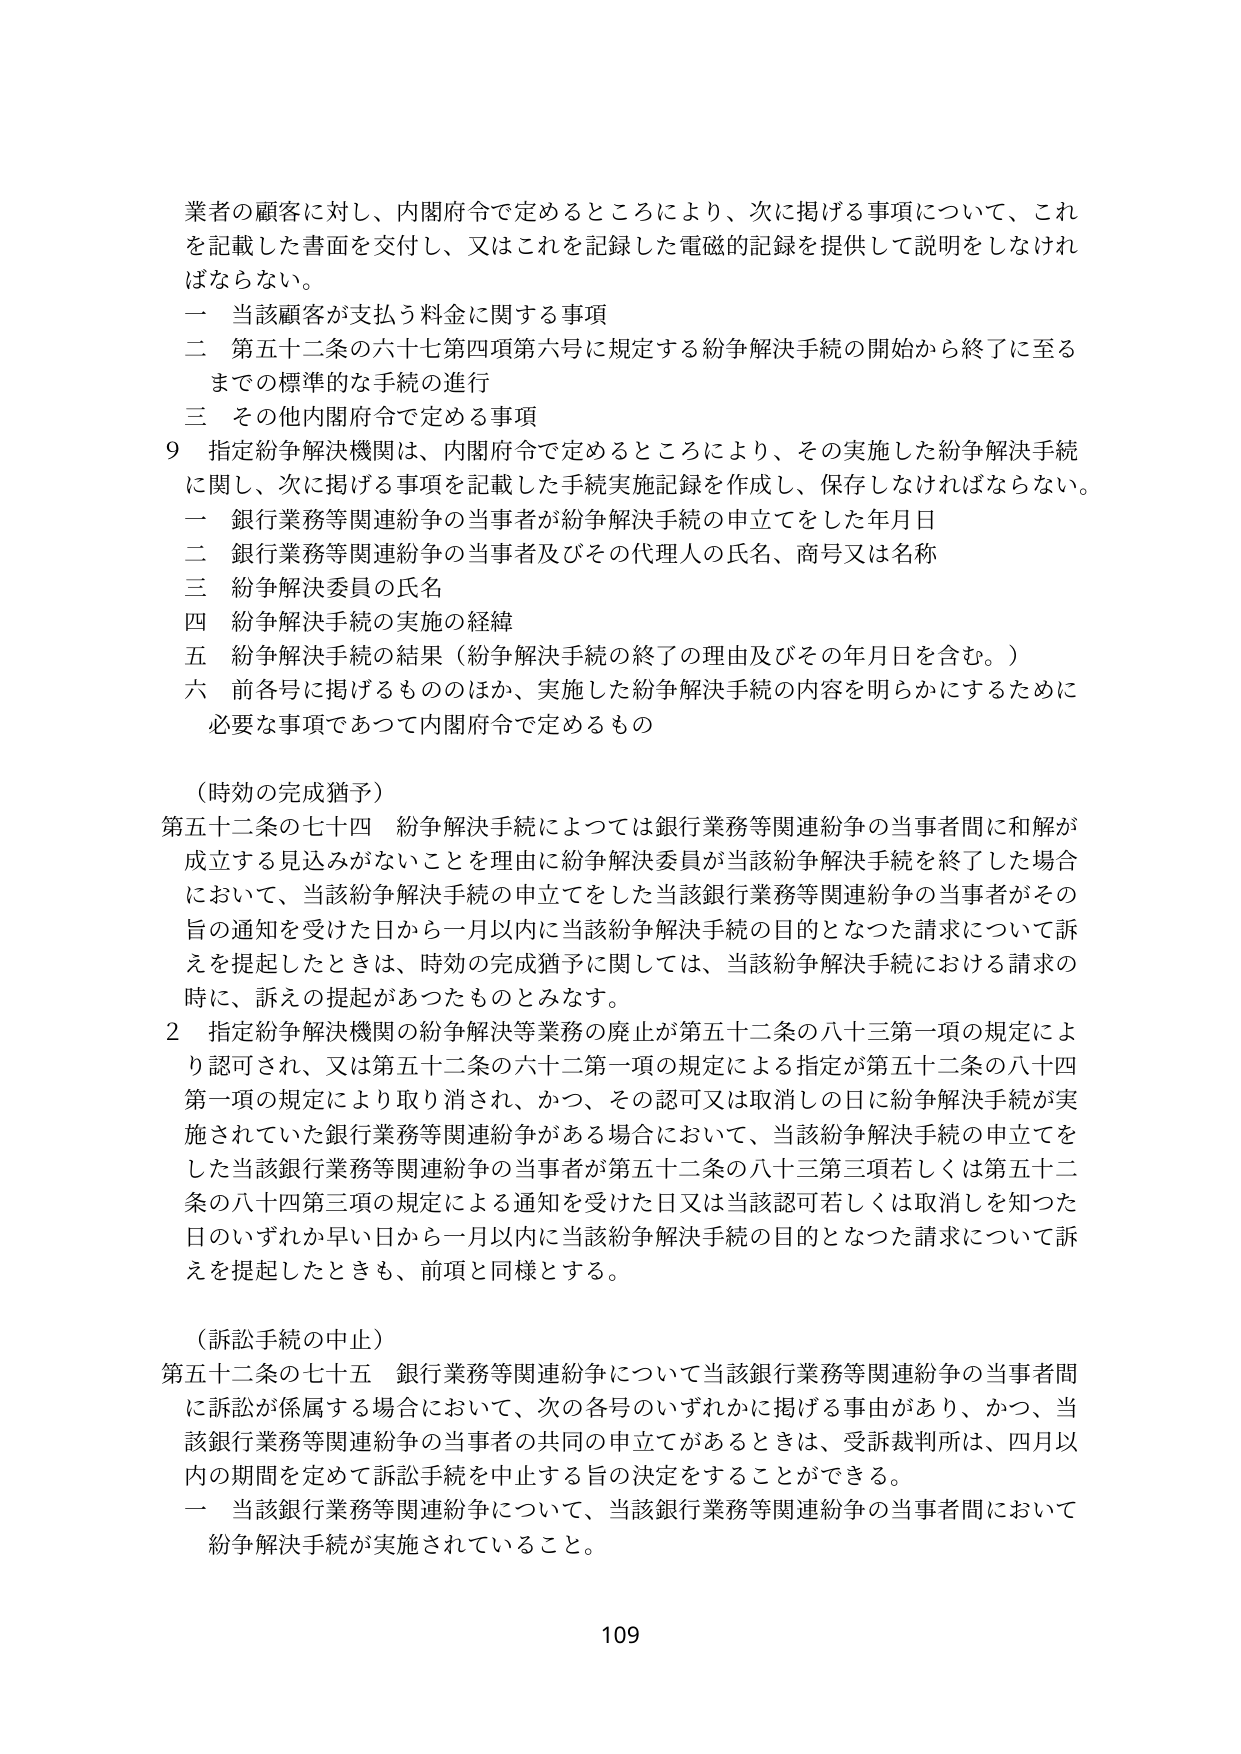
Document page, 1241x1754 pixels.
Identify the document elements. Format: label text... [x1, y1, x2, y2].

text 第五十二条の七十五 銀行業務等関連紛争について当該銀行業務等関連紛争の当事者間に訴訟が係属する場合において、次の各号のいずれかに掲げる事由があり、かつ、当該銀行業務等関連紛争の当事者の共同の申立てがあるときは、受訴裁判所は、四月以内の期間を定めて訴訟手続を中止する旨の決定をすることができる。 [161, 1355, 1079, 1492]
text 五 紛争解決手続の結果（紛争解決手続の終了の理由及びその年月日を含む。） [184, 638, 1079, 672]
text 三 紛争解決委員の氏名 [184, 569, 1079, 604]
text （訴訟手続の中止） [184, 1321, 1079, 1355]
text 二 銀行業務等関連紛争の当事者及びその代理人の氏名、商号又は名称 [184, 535, 1079, 569]
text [161, 194, 1079, 296]
text 二 第五十二条の六十七第四項第六号に規定する紛争解決手続の開始から終了に至るまでの標準的な手続の進行 [184, 330, 1079, 399]
text 四 紛争解決手続の実施の経緯 [184, 604, 1079, 638]
text 一 銀行業務等関連紛争の当事者が紛争解決手続の申立てをした年月日 [184, 501, 1079, 535]
text 第五十二条の七十四 紛争解決手続によつては銀行業務等関連紛争の当事者間に和解が成立する見込みがないことを理由に紛争解決委員が当該紛争解決手続を終了した場合において、当該紛争解決手続の申立てをした当該銀行業務等関連紛争の当事者がその旨の通知を受けた日から一月以内に当該紛争解決手続の目的となつた請求について訴えを提起したときは、時効の完成猶予に関しては、当該紛争解決手続における請求の時に、訴えの提起があつたものとみなす。 [161, 809, 1079, 1014]
text 三 その他内閣府令で定める事項 [184, 399, 1079, 433]
text 一 当該顧客が支払う料金に関する事項 [184, 296, 1079, 330]
text （時効の完成猶予） [184, 774, 1079, 809]
text 六 前各号に掲げるもののほか、実施した紛争解決手続の内容を明らかにするために必要な事項であつて内閣府令で定めるもの [184, 672, 1079, 740]
text ９ 指定紛争解決機関は、内閣府令で定めるところにより、その実施した紛争解決手続に関し、次に掲げる事項を記載した手続実施記録を作成し、保存しなければならない。 [161, 433, 1079, 501]
text 一 当該銀行業務等関連紛争について、当該銀行業務等関連紛争の当事者間において紛争解決手続が実施されていること。 [184, 1492, 1079, 1560]
text ２ 指定紛争解決機関の紛争解決等業務の廃止が第五十二条の八十三第一項の規定により認可され、又は第五十二条の六十二第一項の規定による指定が第五十二条の八十四第一項の規定により取り消され、かつ、その認可又は取消しの日に紛争解決手続が実施されていた銀行業務等関連紛争がある場合において、当該紛争解決手続の申立てをした当該銀行業務等関連紛争の当事者が第五十二条の八十三第三項若しくは第五十二条の八十四第三項の規定による通知を受けた日又は当該認可若しくは取消しを知つた日のいずれか早い日から一月以内に当該紛争解決手続の目的となつた請求について訴えを提起したときも、前項と同様とする。 [161, 1014, 1079, 1287]
